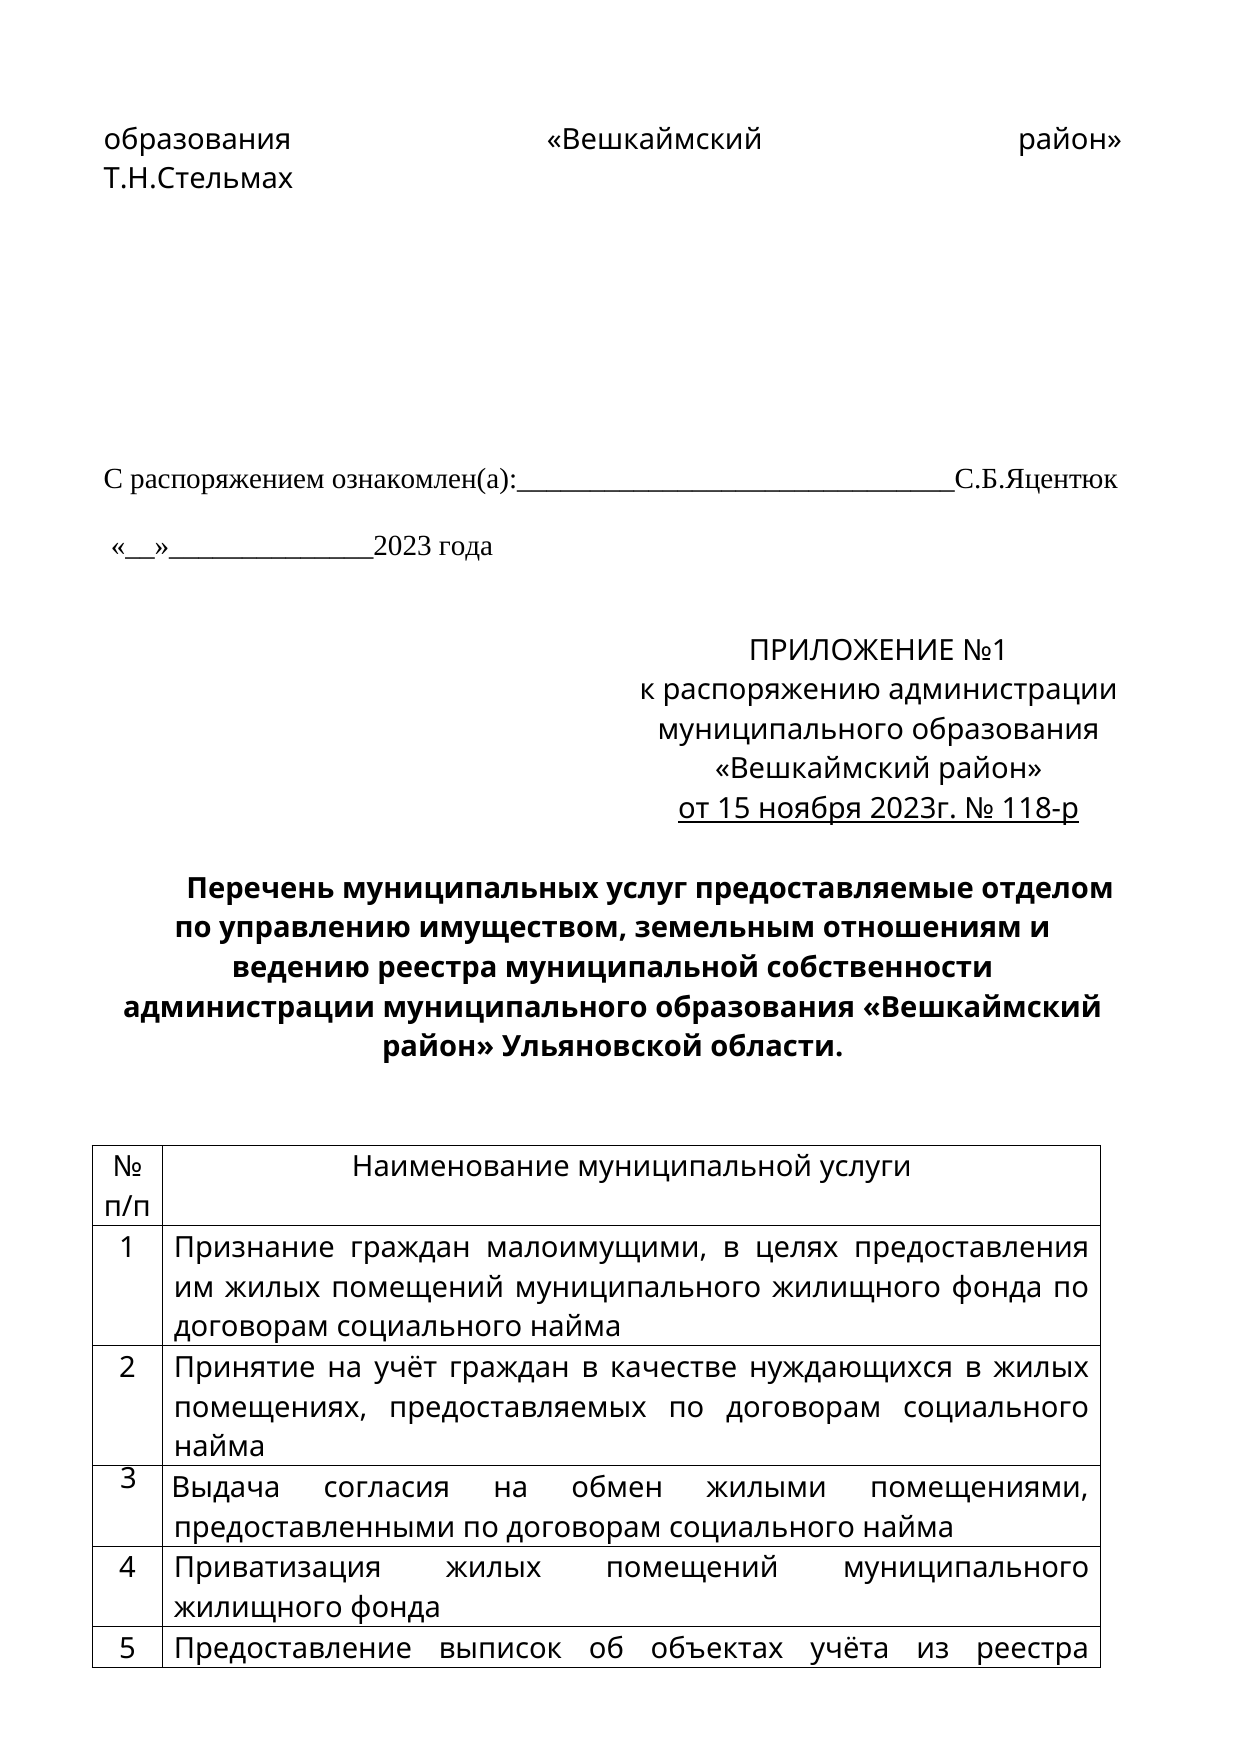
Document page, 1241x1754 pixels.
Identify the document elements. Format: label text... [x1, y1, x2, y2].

table_cell 3 [93, 1466, 162, 1546]
table_header Наименование муниципальной услуги [163, 1146, 1100, 1225]
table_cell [163, 1627, 1100, 1667]
text к распоряжению администрации [635, 668, 1122, 708]
table_cell 4 [93, 1547, 162, 1626]
table_cell Приватизация жилых помещений муниципального жилищного фонда [163, 1547, 1100, 1626]
table_header № п/п [93, 1146, 162, 1225]
text С распоряжением ознакомлен(а):______________________________С.Б.Яцентюк «__»______________2023 года [103, 461, 1122, 562]
table_cell Признание граждан малоимущими, в целях предоставления им жилых помещений муниципального жилищного фонда по договорам социального найма [163, 1226, 1100, 1345]
text ПРИЛОЖЕНИЕ №1 [635, 629, 1122, 668]
table_cell 5 [93, 1627, 162, 1667]
table_cell Выдача согласия на обмен жилыми помещениями, предоставленными по договорам социального найма [163, 1466, 1100, 1546]
text образования «Вешкаймский район» Т.Н.Стельмах [103, 118, 1122, 197]
text от 15 ноября 2023г. № 118-р [635, 787, 1122, 827]
text муниципального образования [635, 708, 1122, 748]
text «Вешкаймский район» [635, 748, 1122, 787]
table_cell 1 [93, 1226, 162, 1345]
text Перечень муниципальных услуг предоставляемые отделом по управлению имуществом, земельным отношениям и ведению реестра муниципальной собственности администрации муниципального образования «Вешкаймский район» Ульяновской области. [103, 867, 1122, 1065]
table_cell 2 [93, 1346, 162, 1465]
table_cell Принятие на учёт граждан в качестве нуждающихся в жилых помещениях, предоставляемых по договорам социального найма [163, 1346, 1100, 1465]
